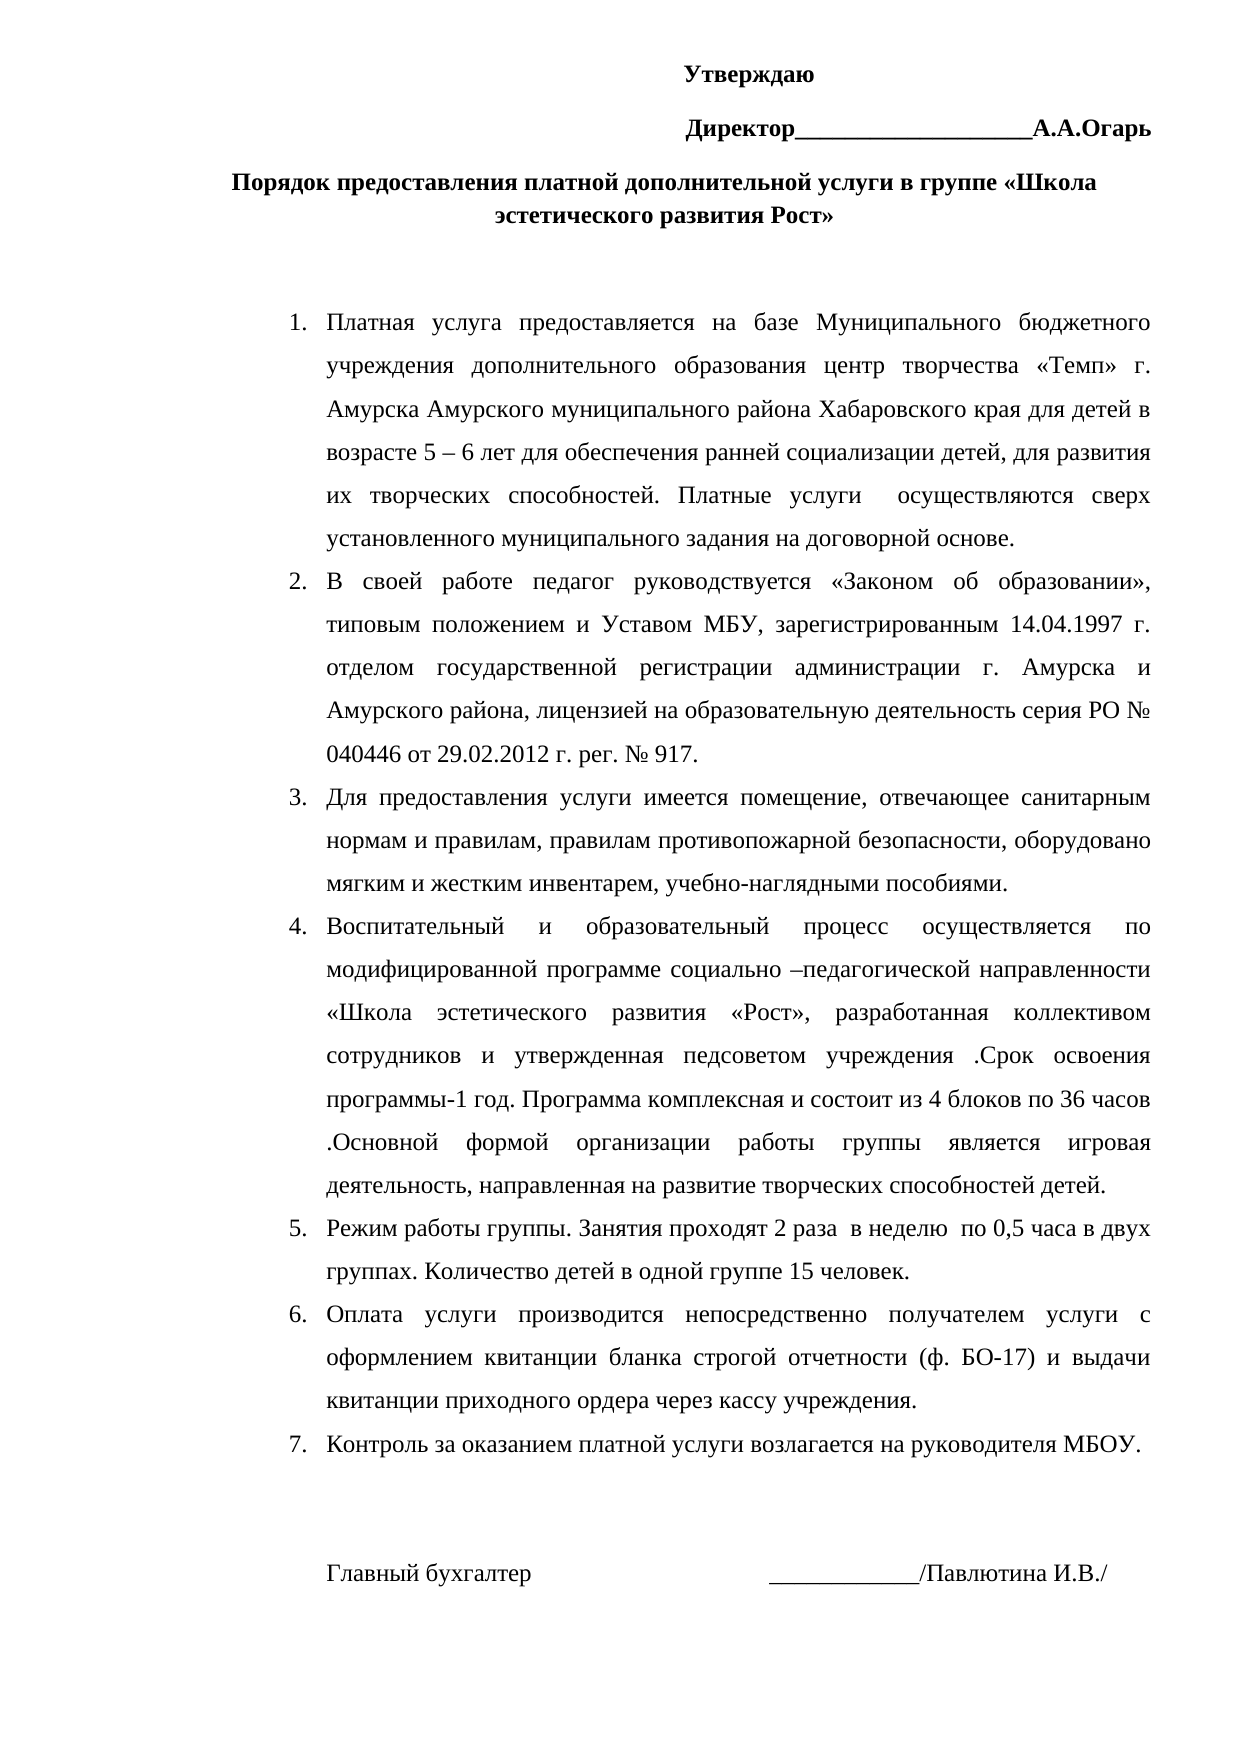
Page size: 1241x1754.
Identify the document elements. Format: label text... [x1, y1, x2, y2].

list В своей работе педагог руководствуется «Законом об образовании», типовым положением и Уставом МБУ, зарегистрированным 14.04.1997 г. отделом государственной регистрации администрации г. Амурска и Амурского района, лицензией на образовательную деятельность серия РО № 040446 от 29.02.2012 г. рег. № 917. [288, 566, 1152, 767]
list Воспитательный и образовательный процесс осуществляется по модифицированной программе социально –педагогической направленности «Школа эстетического развития «Рост», разработанная коллективом сотрудников и утвержденная педсоветом учреждения .Срок освоения программы-1 год. Программа комплексная и состоит из 4 блоков по 36 часов .Основной формой организации работы группы является игровая деятельность, направленная на развитие творческих способностей детей. [288, 911, 1152, 1199]
list Платная услуга предоставляется на базе Муниципального бюджетного учреждения дополнительного образования центр творчества «Темп» г. Амурска Амурского муниципального района Хабаровского края для детей в возрасте 5 – 6 лет для обеспечения ранней социализации детей, для развития их творческих способностей. Платные услуги осуществляются сверх установленного муниципального задания на договорной основе. [288, 307, 1152, 552]
text Директор___________________А.А.Огарь [177, 113, 1152, 142]
list Главный бухгалтер ____________/Павлютина И.В./ [326, 1558, 1152, 1587]
list Контроль за оказанием платной услуги возлагается на руководителя МБОУ. [288, 1429, 1152, 1457]
list Для предоставления услуги имеется помещение, отвечающее санитарным нормам и правилам, правилам противопожарной безопасности, оборудовано мягким и жестким инвентарем, учебно-наглядными пособиями. [288, 782, 1152, 897]
text Утверждаю [177, 59, 1152, 88]
text Порядок предоставления платной дополнительной услуги в группе «Школа эстетического развития Рост» [177, 167, 1152, 228]
list Оплата услуги производится непосредственно получателем услуги с оформлением квитанции бланка строгой отчетности (ф. БО-17) и выдачи квитанции приходного ордера через кассу учреждения. [288, 1299, 1152, 1414]
list Режим работы группы. Занятия проходят 2 раза в неделю по 0,5 часа в двух группах. Количество детей в одной группе 15 человек. [288, 1213, 1152, 1285]
